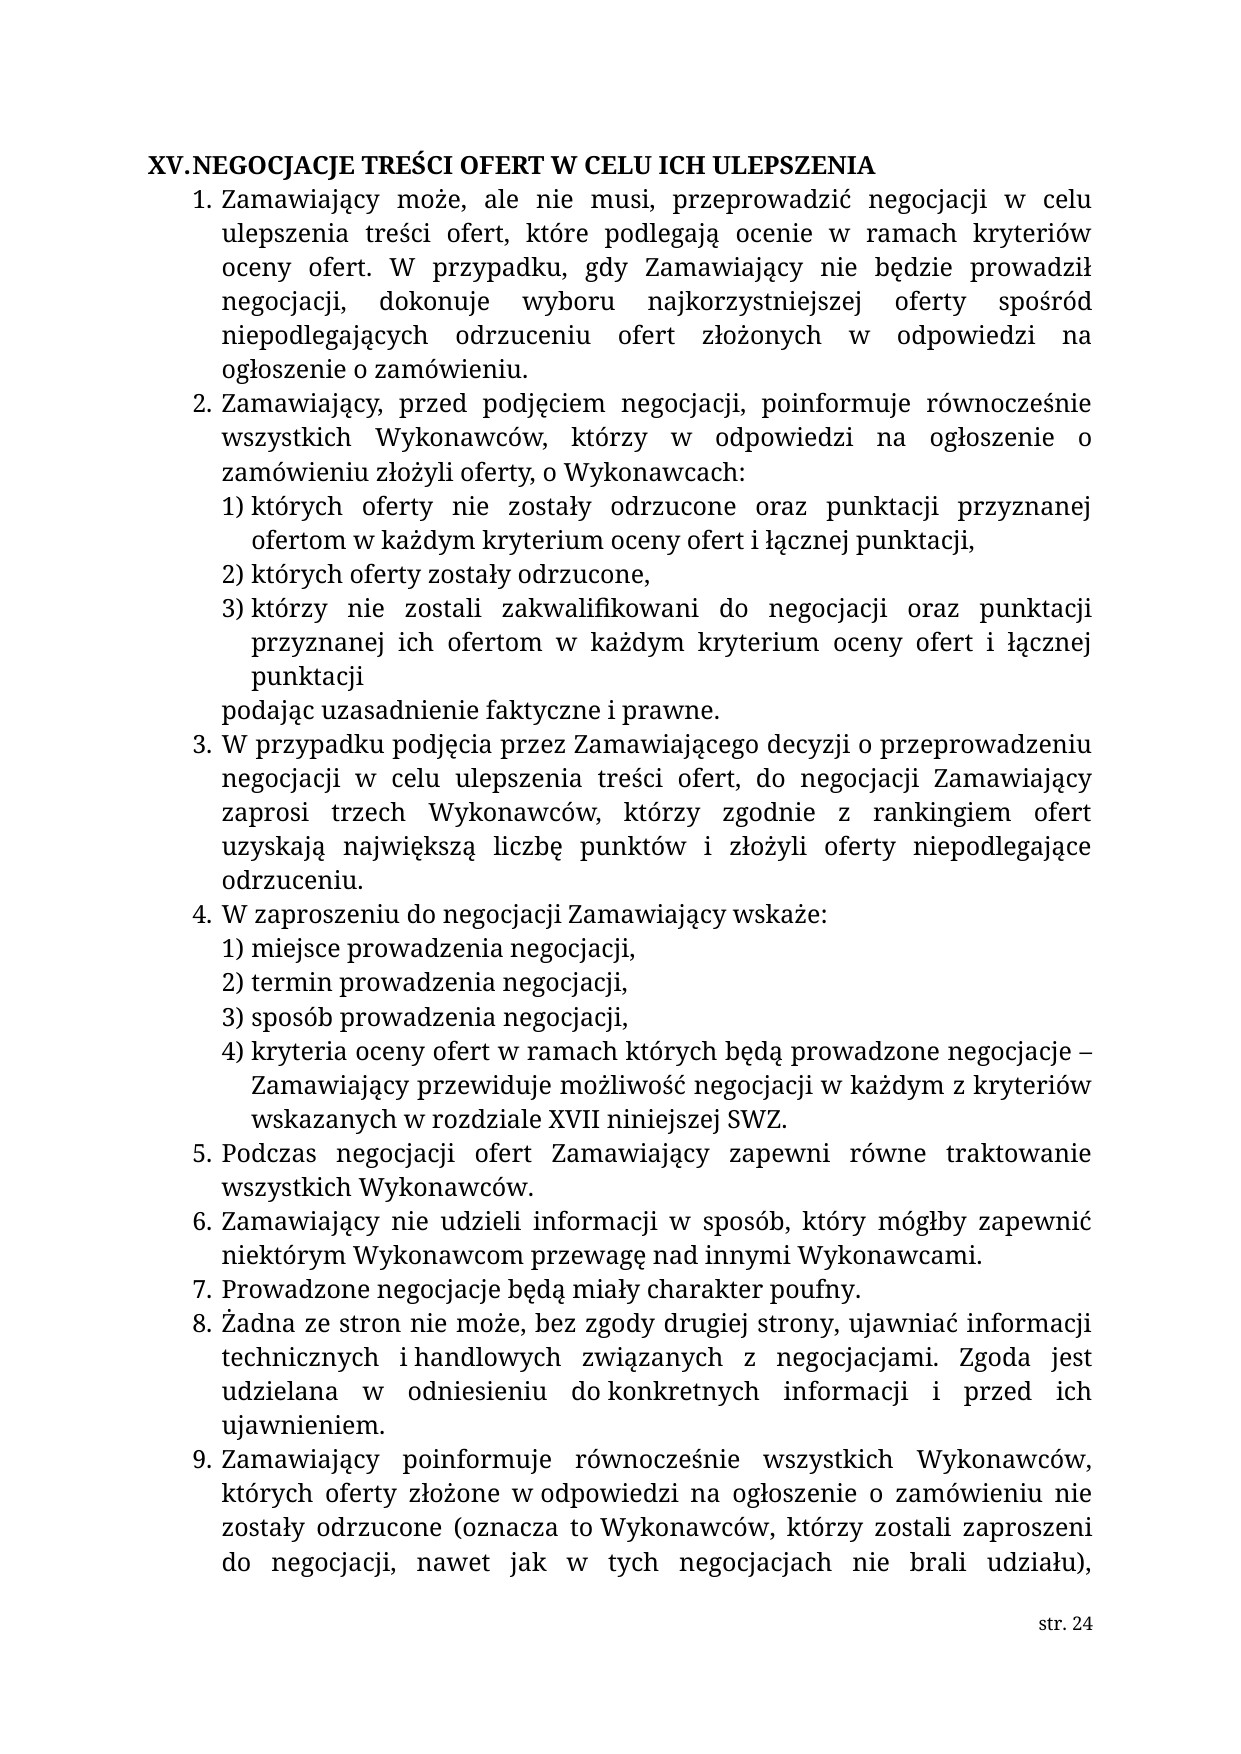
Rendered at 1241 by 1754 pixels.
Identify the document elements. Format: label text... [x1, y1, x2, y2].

list sposób prowadzenia negocjacji, [221, 999, 1093, 1033]
list Zamawiający, przed podjęciem negocjacji, poinformuje równocześnie wszystkich Wykonawców, którzy w odpowiedzi na ogłoszenie o zamówieniu złożyli oferty, o Wykonawcach: [192, 386, 1093, 488]
list Zamawiający nie udzieli informacji w sposób, który mógłby zapewnić niektórym Wykonawcom przewagę nad innymi Wykonawcami. [192, 1203, 1093, 1272]
list Prowadzone negocjacje będą miały charakter poufny. [192, 1272, 1093, 1306]
list W przypadku podjęcia przez Zamawiającego decyzji o przeprowadzeniu negocjacji w celu ulepszenia treści ofert, do negocjacji Zamawiający zaprosi trzech Wykonawców, którzy zgodnie z rankingiem ofert uzyskają największą liczbę punktów i złożyli oferty niepodlegające odrzuceniu. [192, 727, 1093, 897]
list termin prowadzenia negocjacji, [221, 965, 1093, 999]
list których oferty zostały odrzucone, [221, 556, 1093, 590]
text podając uzasadnienie faktyczne i prawne. [221, 693, 1093, 727]
list Żadna ze stron nie może, bez zgody drugiej strony, ujawniać informacji technicznych i handlowych związanych z negocjacjami. Zgoda jest udzielana w odniesieniu do konkretnych informacji i przed ich ujawnieniem. [192, 1306, 1093, 1442]
list kryteria oceny ofert w ramach których będą prowadzone negocjacje – Zamawiający przewiduje możliwość negocjacji w każdym z kryteriów wskazanych w rozdziale XVII niniejszej SWZ. [221, 1033, 1093, 1135]
list NEGOCJACJE TREŚCI OFERT W CELU ICH ULEPSZENIA [148, 148, 1092, 182]
list którzy nie zostali zakwalifikowani do negocjacji oraz punktacji przyznanej ich ofertom w każdym kryterium oceny ofert i łącznej punktacji [221, 590, 1093, 693]
list których oferty nie zostały odrzucone oraz punktacji przyznanej ofertom w każdym kryterium oceny ofert i łącznej punktacji, [221, 488, 1093, 556]
list Zamawiający może, ale nie musi, przeprowadzić negocjacji w celu ulepszenia treści ofert, które podlegają ocenie w ramach kryteriów oceny ofert. W przypadku, gdy Zamawiający nie będzie prowadził negocjacji, dokonuje wyboru najkorzystniejszej oferty spośród niepodlegających odrzuceniu ofert złożonych w odpowiedzi na ogłoszenie o zamówieniu. [192, 182, 1093, 386]
list Podczas negocjacji ofert Zamawiający zapewni równe traktowanie wszystkich Wykonawców. [192, 1135, 1093, 1203]
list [192, 1442, 1093, 1578]
list miejsce prowadzenia negocjacji, [221, 931, 1093, 965]
list W zaproszeniu do negocjacji Zamawiający wskaże: [192, 897, 1093, 931]
